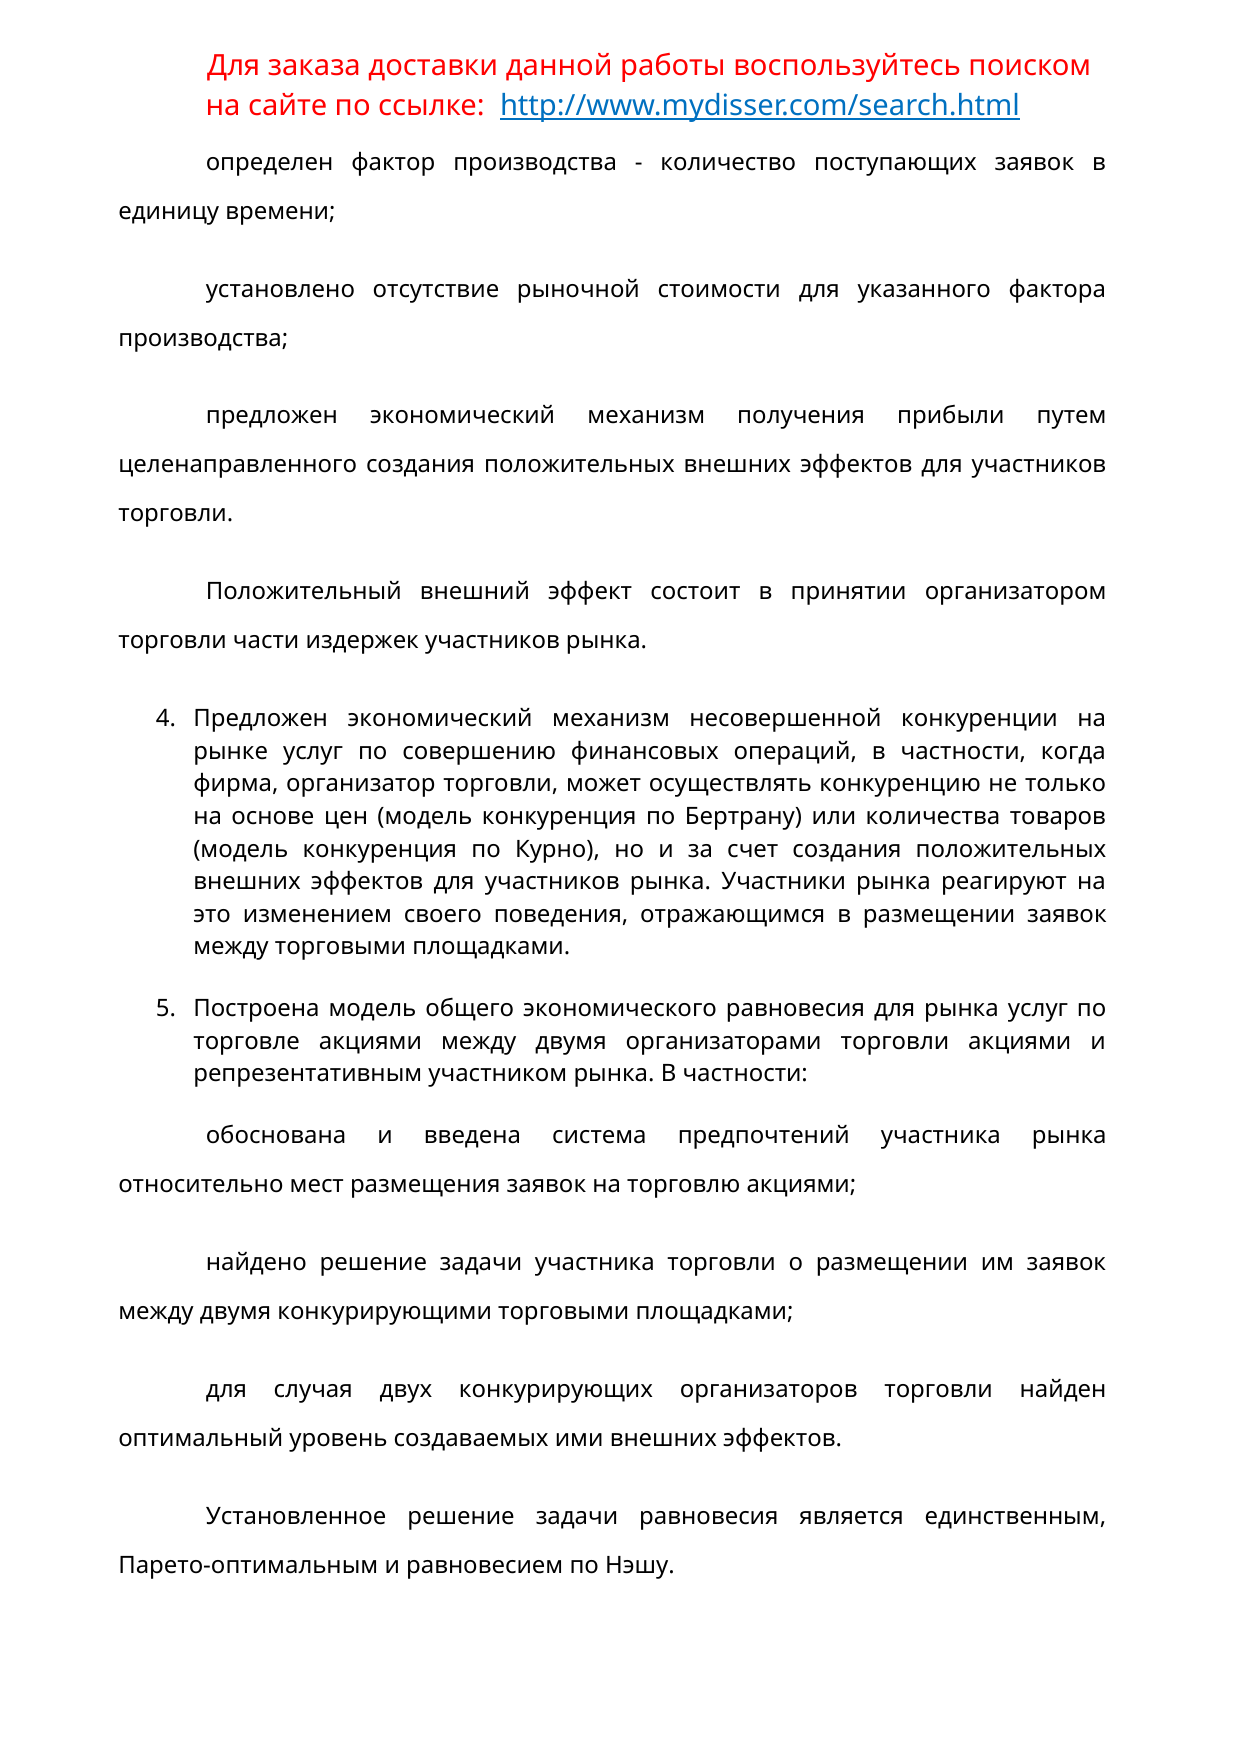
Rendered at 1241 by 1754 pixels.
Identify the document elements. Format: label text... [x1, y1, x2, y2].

text Положительный внешний эффект состоит в принятии организатором торговли части издержек участников рынка. [118, 574, 1107, 656]
text для случая двух конкурирующих организаторов торговли найден оптимальный уровень создаваемых ими внешних эффектов. [118, 1372, 1107, 1453]
text обоснована и введена система предпочтений участника рынка относительно мест размещения заявок на торговлю акциями; [118, 1118, 1107, 1199]
list Предложен экономический механизм несовершенной конкуренции на рынке услуг по совершению финансовых операций, в частности, когда фирма, организатор торговли, может осуществлять конкуренцию не только на основе цен (модель конкуренция по Бертрану) или количества товаров (модель конкуренция по Курно), но и за счет создания положительных внешних эффектов для участников рынка. Участники рынка реагируют на это изменением своего поведения, отражающимся в размещении заявок между торговыми площадками. [156, 701, 1107, 962]
text установлено отсутствие рыночной стоимости для указанного фактора производства; [118, 271, 1107, 353]
text предложен экономический механизм получения прибыли путем целенаправленного создания положительных внешних эффектов для участников торговли. [118, 398, 1107, 529]
list Построена модель общего экономического равновесия для рынка услуг по торговле акциями между двумя организаторами торговли акциями и репрезентативным участником рынка. В частности: [156, 991, 1107, 1089]
text Установленное решение задачи равновесия является единственным, Парето-оптимальным и равновесием по Нэшу. [118, 1498, 1107, 1580]
text определен фактор производства - количество поступающих заявок в единицу времени; [118, 144, 1107, 226]
text найдено решение задачи участника торговли о размещении им заявок между двумя конкурирующими торговыми площадками; [118, 1245, 1107, 1326]
